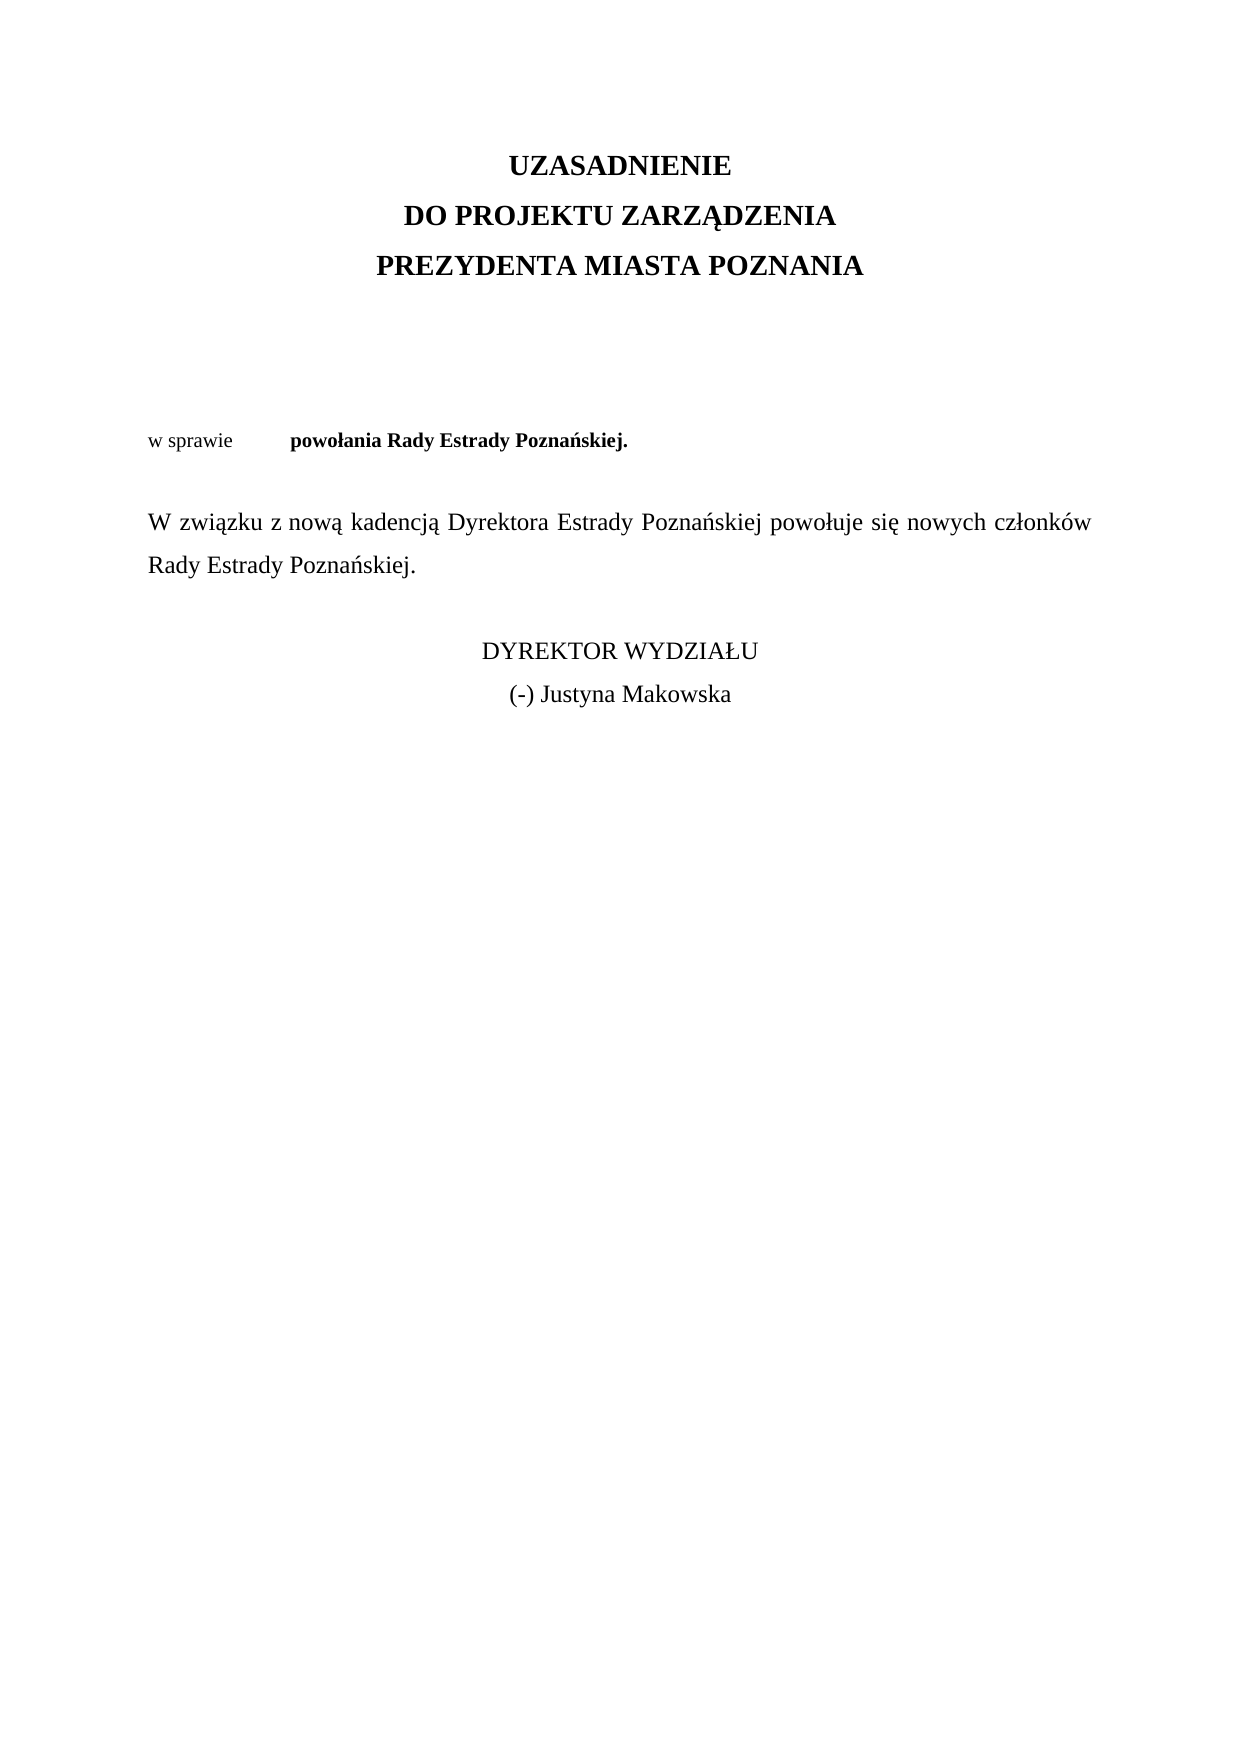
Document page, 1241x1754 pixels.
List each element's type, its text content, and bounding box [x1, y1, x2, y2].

table_header w sprawie [136, 428, 279, 464]
text DYREKTOR WYDZIAŁU [148, 636, 1093, 665]
subtitle UZASADNIENIE [148, 148, 1093, 181]
text W związku z nową kadencją Dyrektora Estrady Poznańskiej powołuje się nowych członków Rady Estrady Poznańskiej. [148, 507, 1093, 579]
subtitle PREZYDENTA MIASTA POZNANIA [148, 248, 1093, 282]
table_header powołania Rady Estrady Poznańskiej. [279, 428, 1104, 464]
text (-) Justyna Makowska [148, 679, 1093, 708]
subtitle DO PROJEKTU ZARZĄDZENIA [148, 198, 1093, 231]
